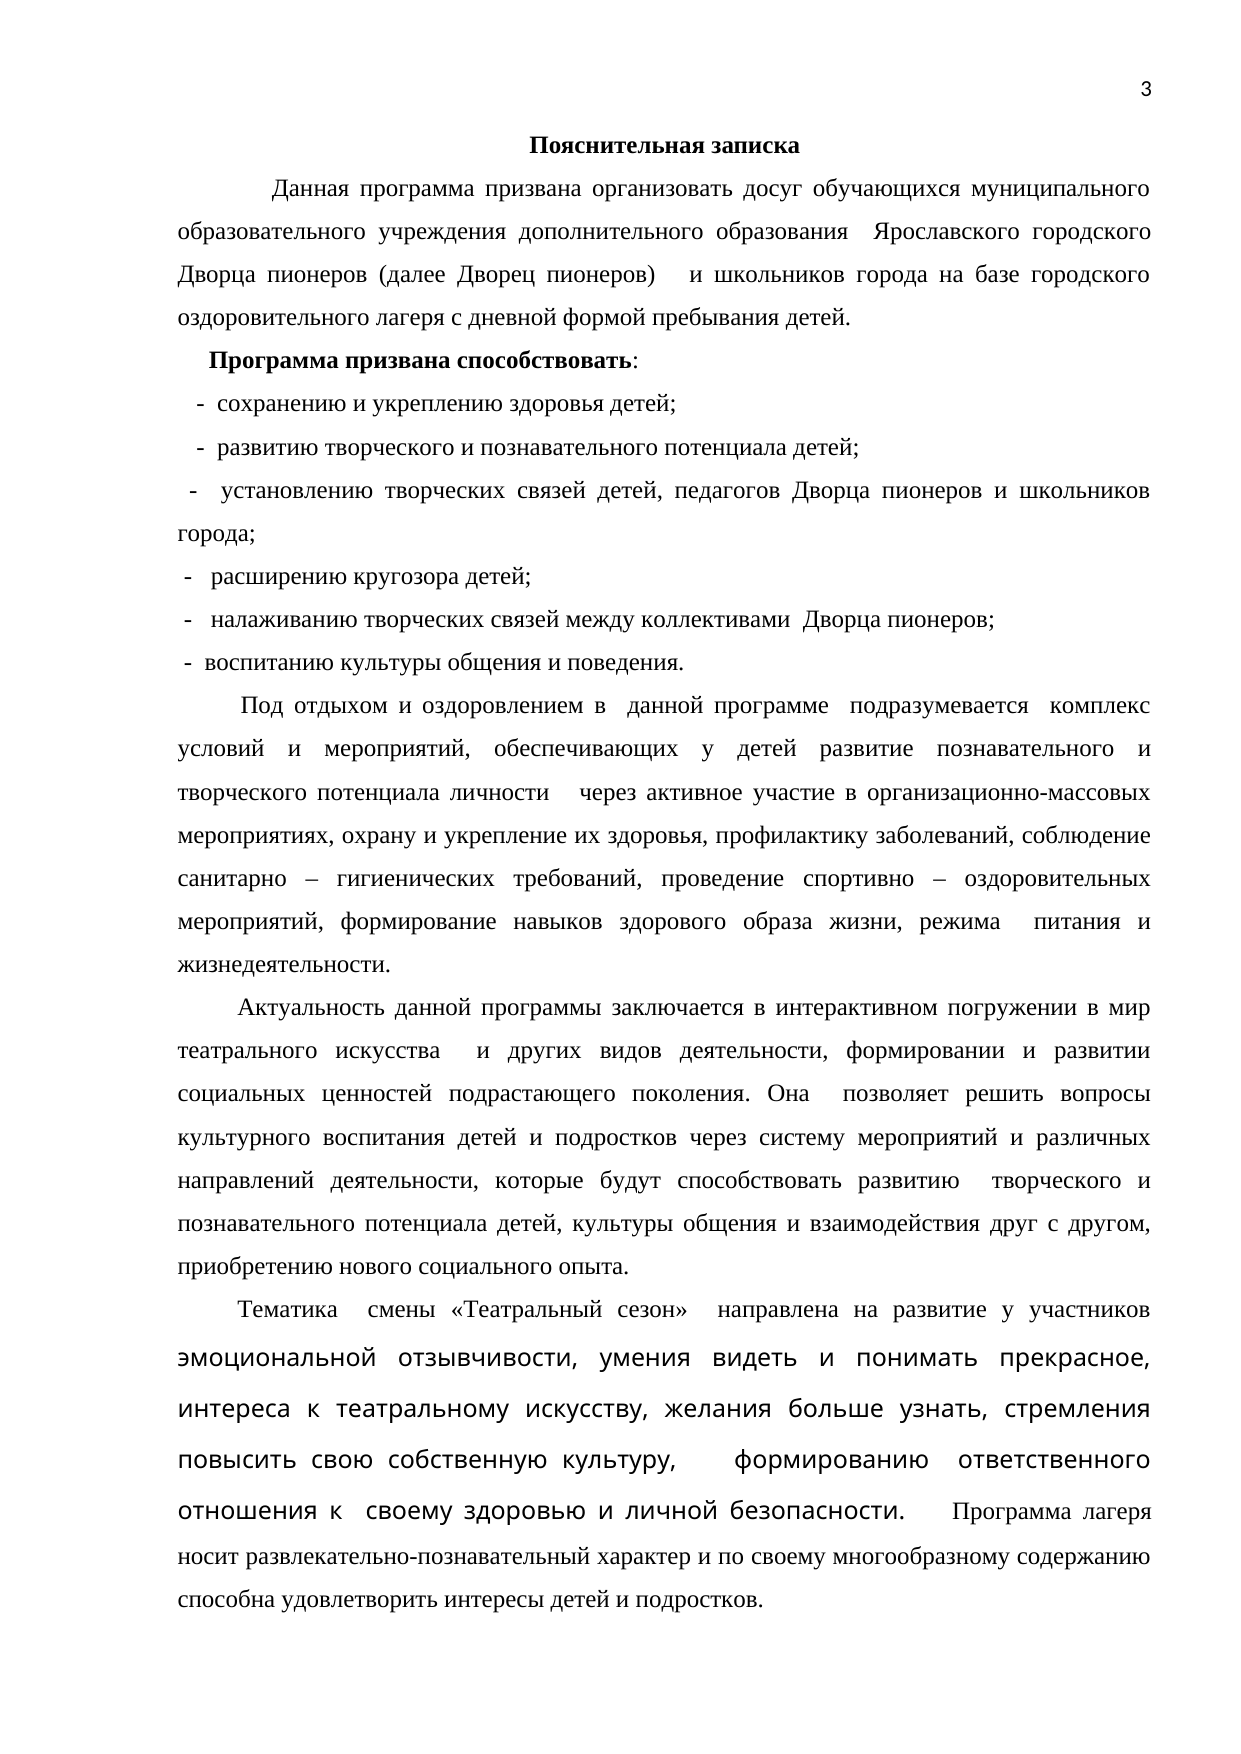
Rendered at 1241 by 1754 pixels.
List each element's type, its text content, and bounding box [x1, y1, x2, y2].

text - воспитанию культуры общения и поведения. [177, 647, 1152, 676]
text Данная программа призвана организовать досуг обучающихся муниципального образовательного учреждения дополнительного образования Ярославского городского Дворца пионеров (далее Дворец пионеров) и школьников города на базе городского оздоровительного лагеря с дневной формой пребывания детей. [177, 173, 1152, 331]
text Программа призвана способствовать: [177, 345, 1152, 374]
text Пояснительная записка [177, 130, 1152, 158]
text Тематика смены «Театральный сезон» направлена на развитие у участников эмоциональной отзывчивости, умения видеть и понимать прекрасное, интереса к театральному искусству, желания больше узнать, стремления повысить свою собственную культуру, формированию ответственного отношения к своему здоровью и личной безопасности. Программа лагеря носит развлекательно-познавательный характер и по своему многообразному содержанию способна удовлетворить интересы детей и подростков. [177, 1294, 1152, 1613]
text Актуальность данной программы заключается в интерактивном погружении в мир театрального искусства и других видов деятельности, формировании и развитии социальных ценностей подрастающего поколения. Она позволяет решить вопросы культурного воспитания детей и подростков через систему мероприятий и различных направлений деятельности, которые будут способствовать развитию творческого и познавательного потенциала детей, культуры общения и взаимодействия друг с другом, приобретению нового социального опыта. [177, 992, 1152, 1280]
text Под отдыхом и оздоровлением в данной программе подразумевается комплекс условий и мероприятий, обеспечивающих у детей развитие познавательного и творческого потенциала личности через активное участие в организационно-массовых мероприятиях, охрану и укрепление их здоровья, профилактику заболеваний, соблюдение санитарно – гигиенических требований, проведение спортивно – оздоровительных мероприятий, формирование навыков здорового образа жизни, режима питания и жизнедеятельности. [177, 690, 1152, 978]
text - развитию творческого и познавательного потенциала детей; [177, 432, 1152, 460]
text - установлению творческих связей детей, педагогов Дворца пионеров и школьников города; [177, 475, 1152, 547]
text - сохранению и укреплению здоровья детей; [177, 388, 1152, 417]
text - налаживанию творческих связей между коллективами Дворца пионеров; [177, 604, 1152, 633]
text - расширению кругозора детей; [177, 561, 1152, 590]
